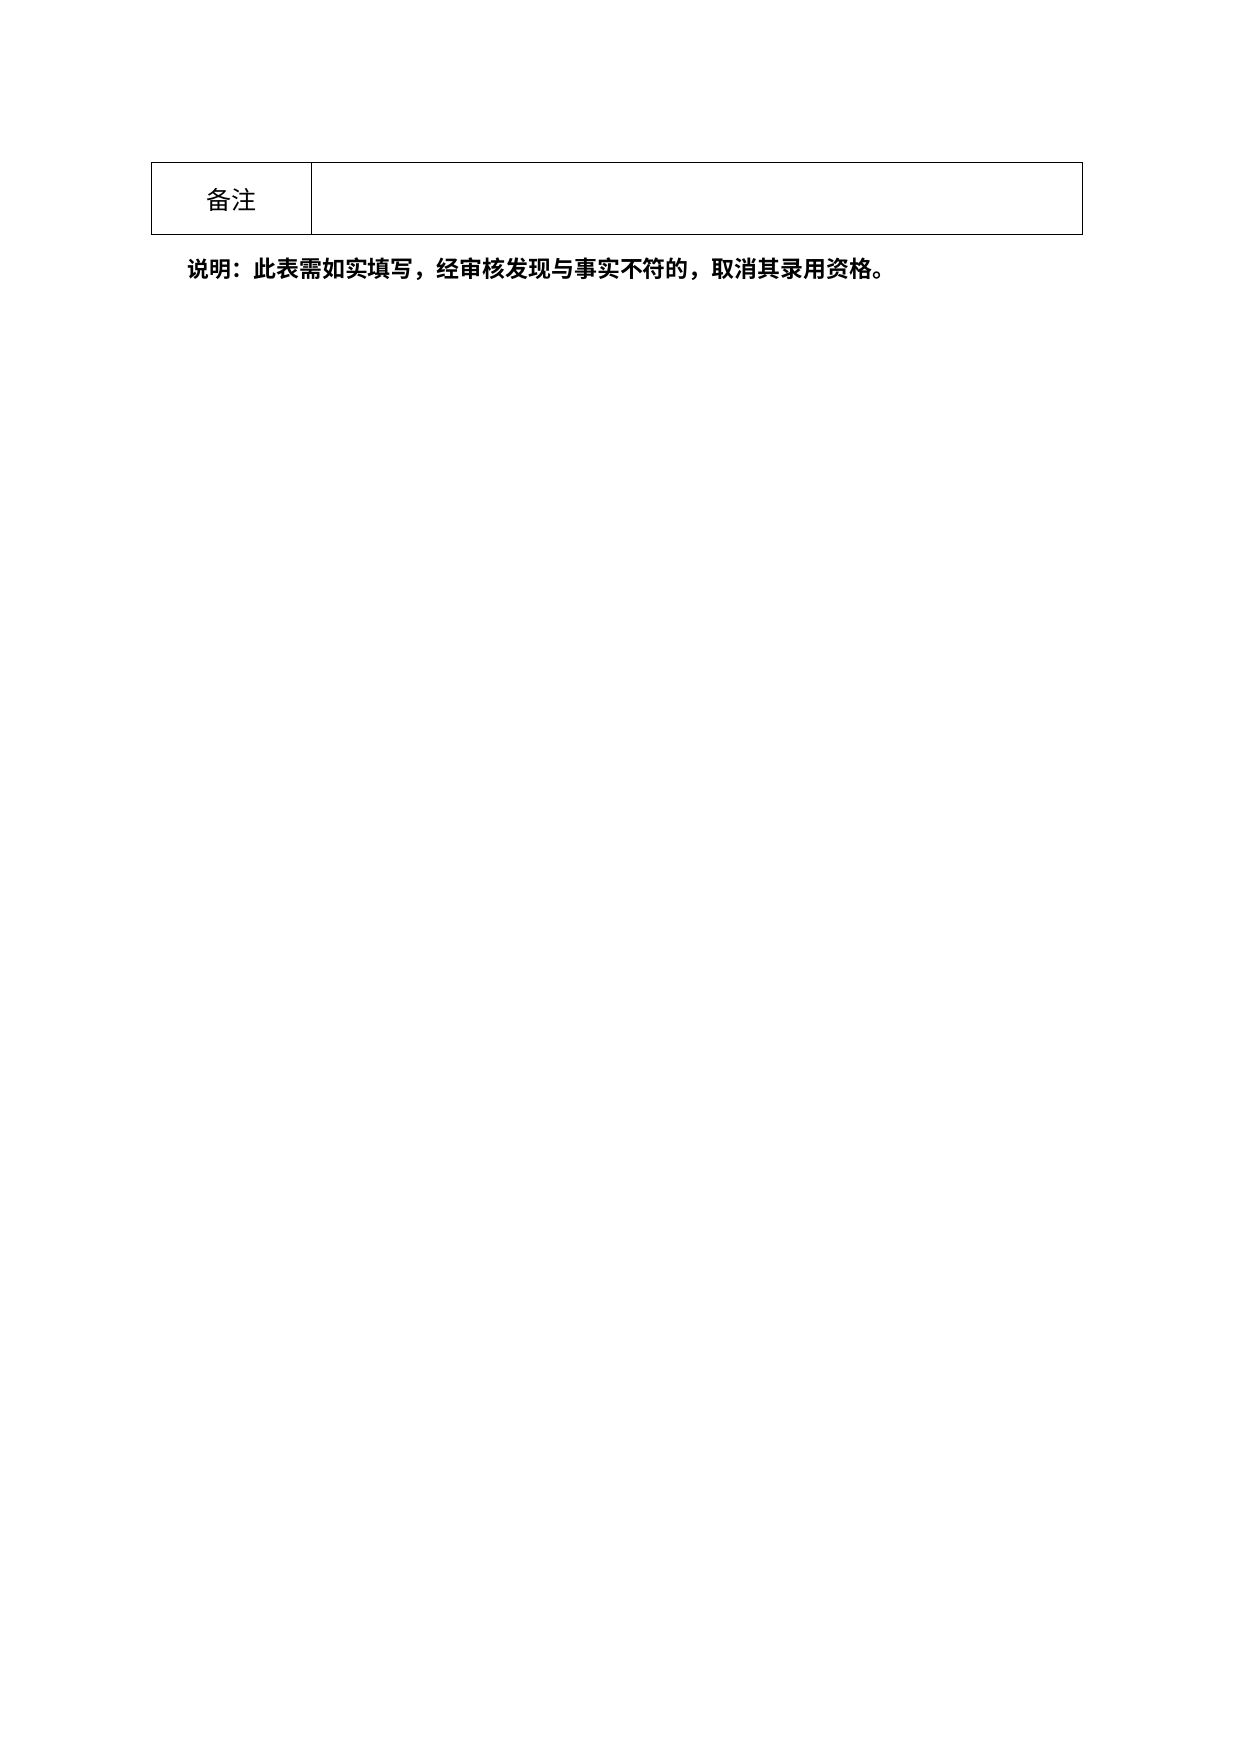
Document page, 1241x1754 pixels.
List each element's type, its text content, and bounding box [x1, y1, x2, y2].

table_cell 备注 [152, 163, 311, 234]
table_cell [312, 163, 1082, 234]
text 说明：此表需如实填写，经审核发现与事实不符的，取消其录用资格。 [187, 235, 1053, 300]
